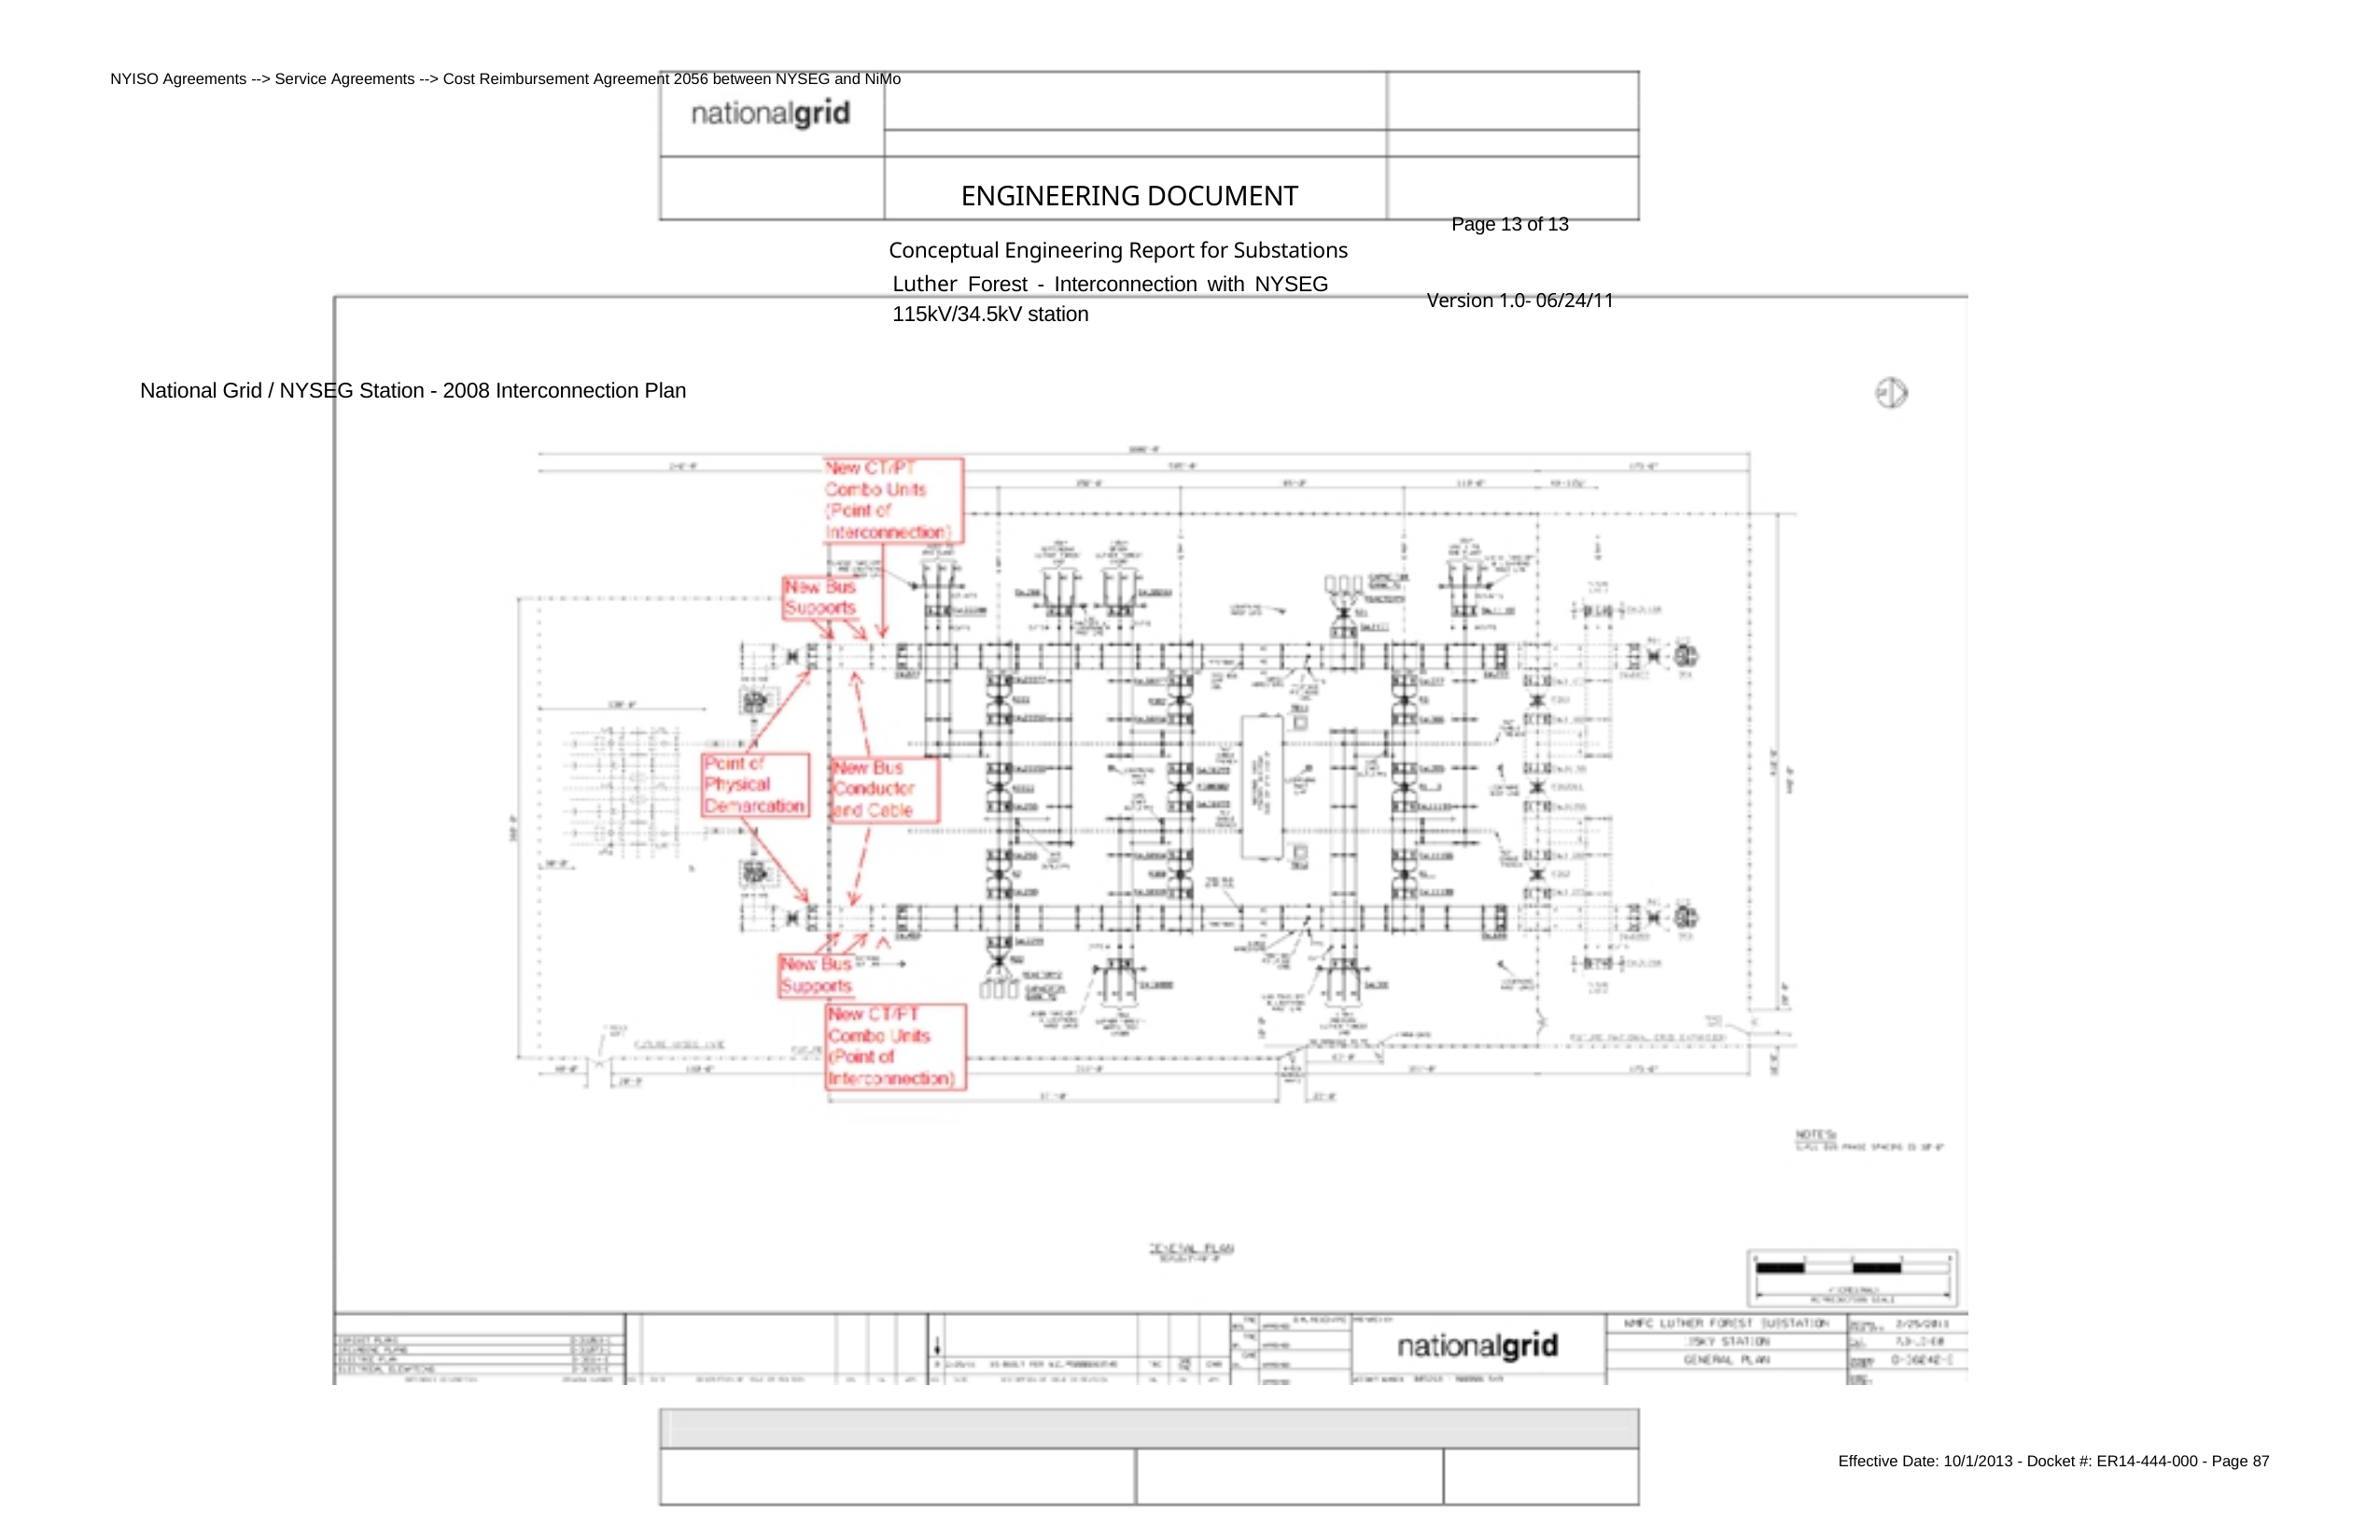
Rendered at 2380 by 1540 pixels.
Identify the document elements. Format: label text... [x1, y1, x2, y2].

picture [332, 289, 1968, 378]
text National Grid / NYSEG Station - 2008 Interconnection Plan [140, 378, 2380, 402]
picture [332, 402, 1968, 1385]
text ENGINEERING DOCUMENT [960, 180, 2380, 212]
text Page 13 of 13 [1451, 213, 2380, 235]
picture [649, 1399, 1645, 1509]
text Conceptual Engineering Report for Substations [889, 239, 2380, 263]
text Luther Forest - Interconnection with NYSEG 115kV/34.5kV station [892, 268, 1329, 328]
picture [649, 62, 1645, 224]
text Version 1.0- 06/24/11 [1427, 289, 2380, 312]
